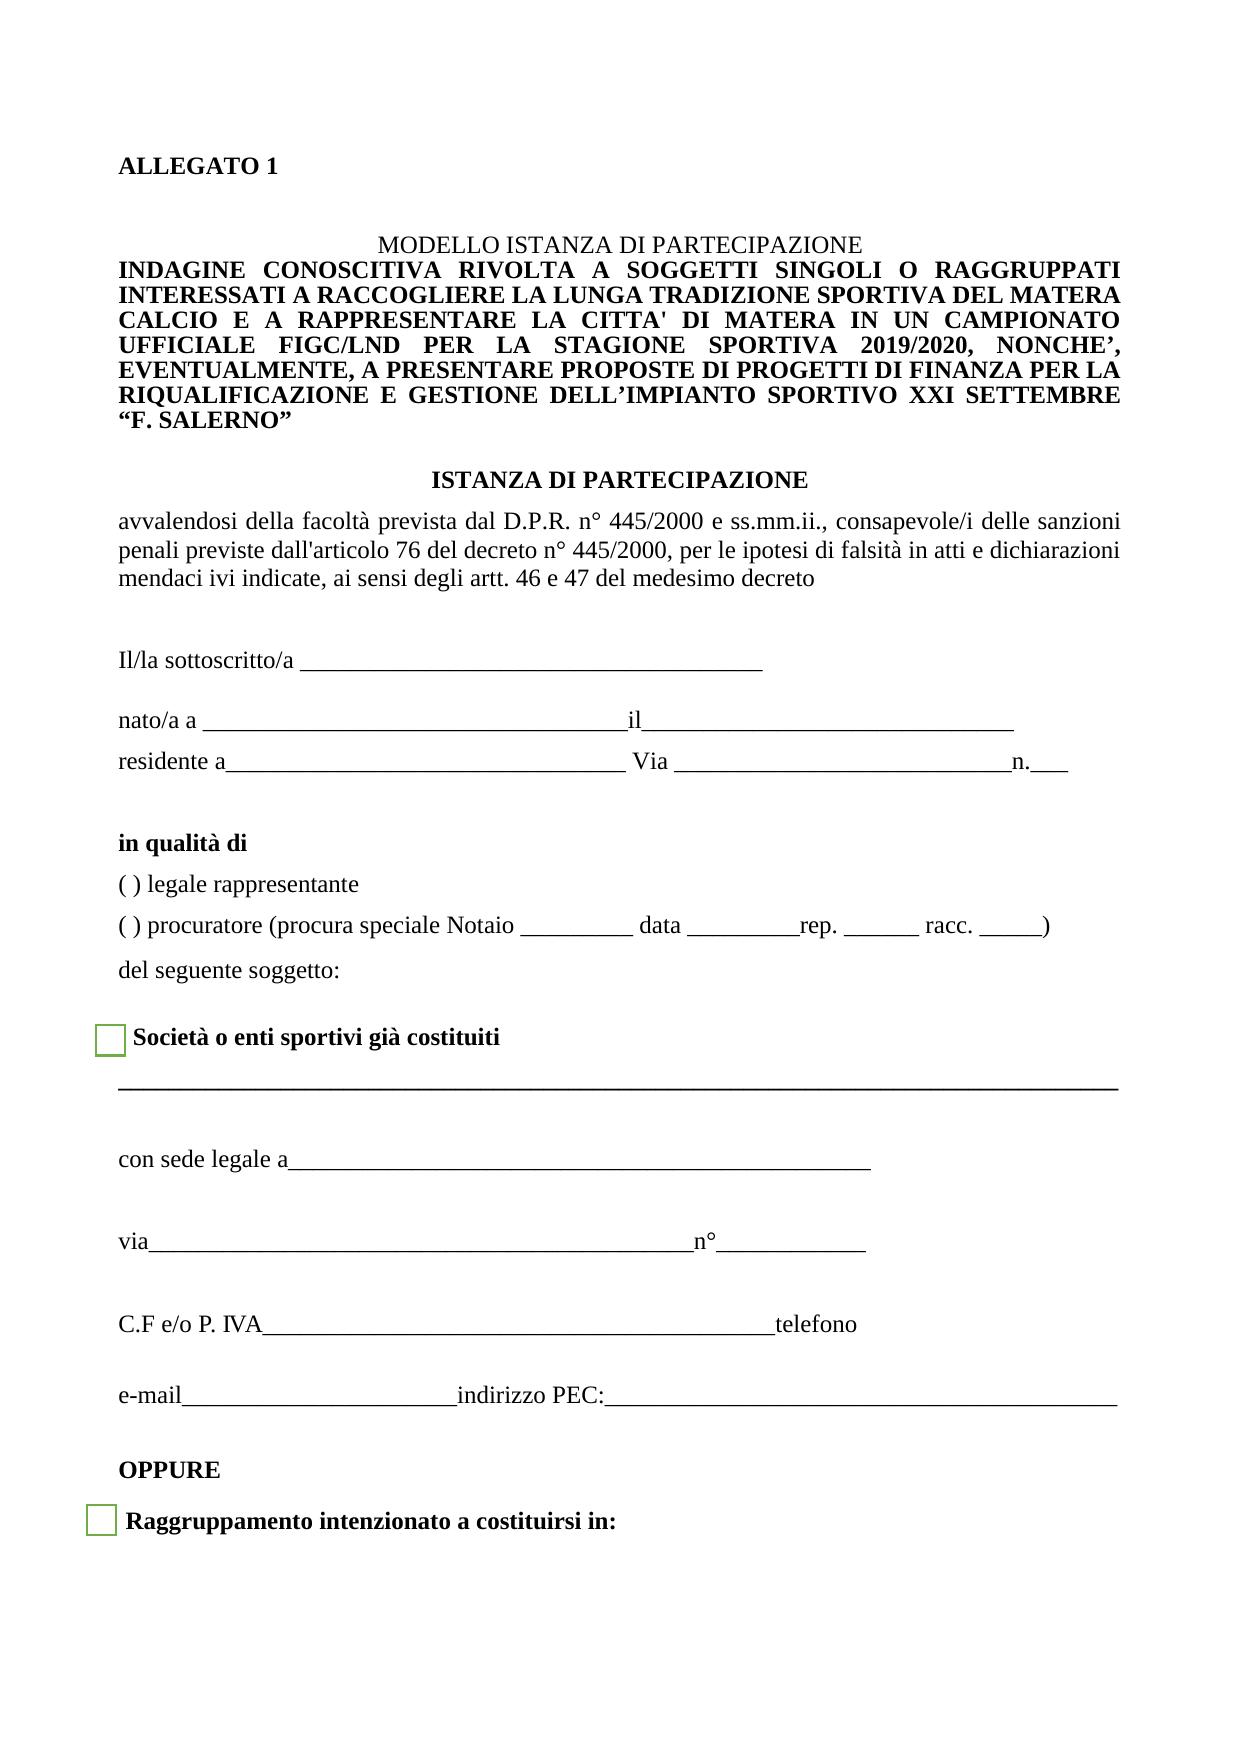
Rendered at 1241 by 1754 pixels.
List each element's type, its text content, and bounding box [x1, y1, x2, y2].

text Il/la sottoscritto/a _____________________________________ [118, 636, 1122, 677]
text del seguente soggetto: [118, 955, 1122, 984]
text Società o enti sportivi già costituiti [118, 1022, 1122, 1051]
text e-mail______________________indirizzo PEC:_________________________________________ [118, 1380, 1122, 1408]
text OPPURE [118, 1455, 1122, 1484]
text ( ) legale rappresentante [118, 860, 1122, 901]
text nato/a a __________________________________il [118, 696, 1122, 737]
text MODELLO ISTANZA DI PARTECIPAZIONE [118, 230, 1122, 259]
text con sede legale a [118, 1101, 1122, 1184]
text ________________________________________________________________________________ [118, 1064, 1122, 1093]
text INDAGINE CONOSCITIVA RIVOLTA A SOGGETTI SINGOLI O RAGGRUPPATI INTERESSATI A RACCOGLIERE LA LUNGA TRADIZIONE SPORTIVA DEL MATERA CALCIO E A RAPPRESENTARE LA CITTA' DI MATERA IN UN CAMPIONATO UFFICIALE FIGC/LND PER LA STAGIONE SPORTIVA 2019/2020, NONCHE’, EVENTUALMENTE, A PRESENTARE PROPOSTE DI PROGETTI DI FINANZA PER LA RIQUALIFICAZIONE E GESTIONE DELL’IMPIANTO SPORTIVO XXI SETTEMBRE “F. SALERNO” [118, 259, 1122, 434]
text ( ) procuratore (procura speciale Notaio _________ data _________rep. ______ racc. _____) [118, 901, 1122, 942]
text in qualità di [118, 819, 1122, 860]
text residente a________________________________ Via ___________________________n.___ [118, 737, 1122, 778]
text Raggruppamento intenzionato a costituirsi in: [118, 1506, 1122, 1535]
text ISTANZA DI PARTECIPAZIONE [118, 465, 1122, 494]
text ALLEGATO 1 [118, 151, 1122, 179]
text avvalendosi della facoltà prevista dal D.P.R. n° 445/2000 e ss.mm.ii., consapevole/i delle sanzioni penali previste dall'articolo 76 del decreto n° 445/2000, per le ipotesi di falsità in atti e dichiarazioni mendaci ivi indicate, ai sensi degli artt. 46 e 47 del medesimo decreto [118, 507, 1122, 592]
text C.F e/o P. IVA telefono [118, 1266, 1122, 1349]
text via n° [118, 1184, 1122, 1266]
